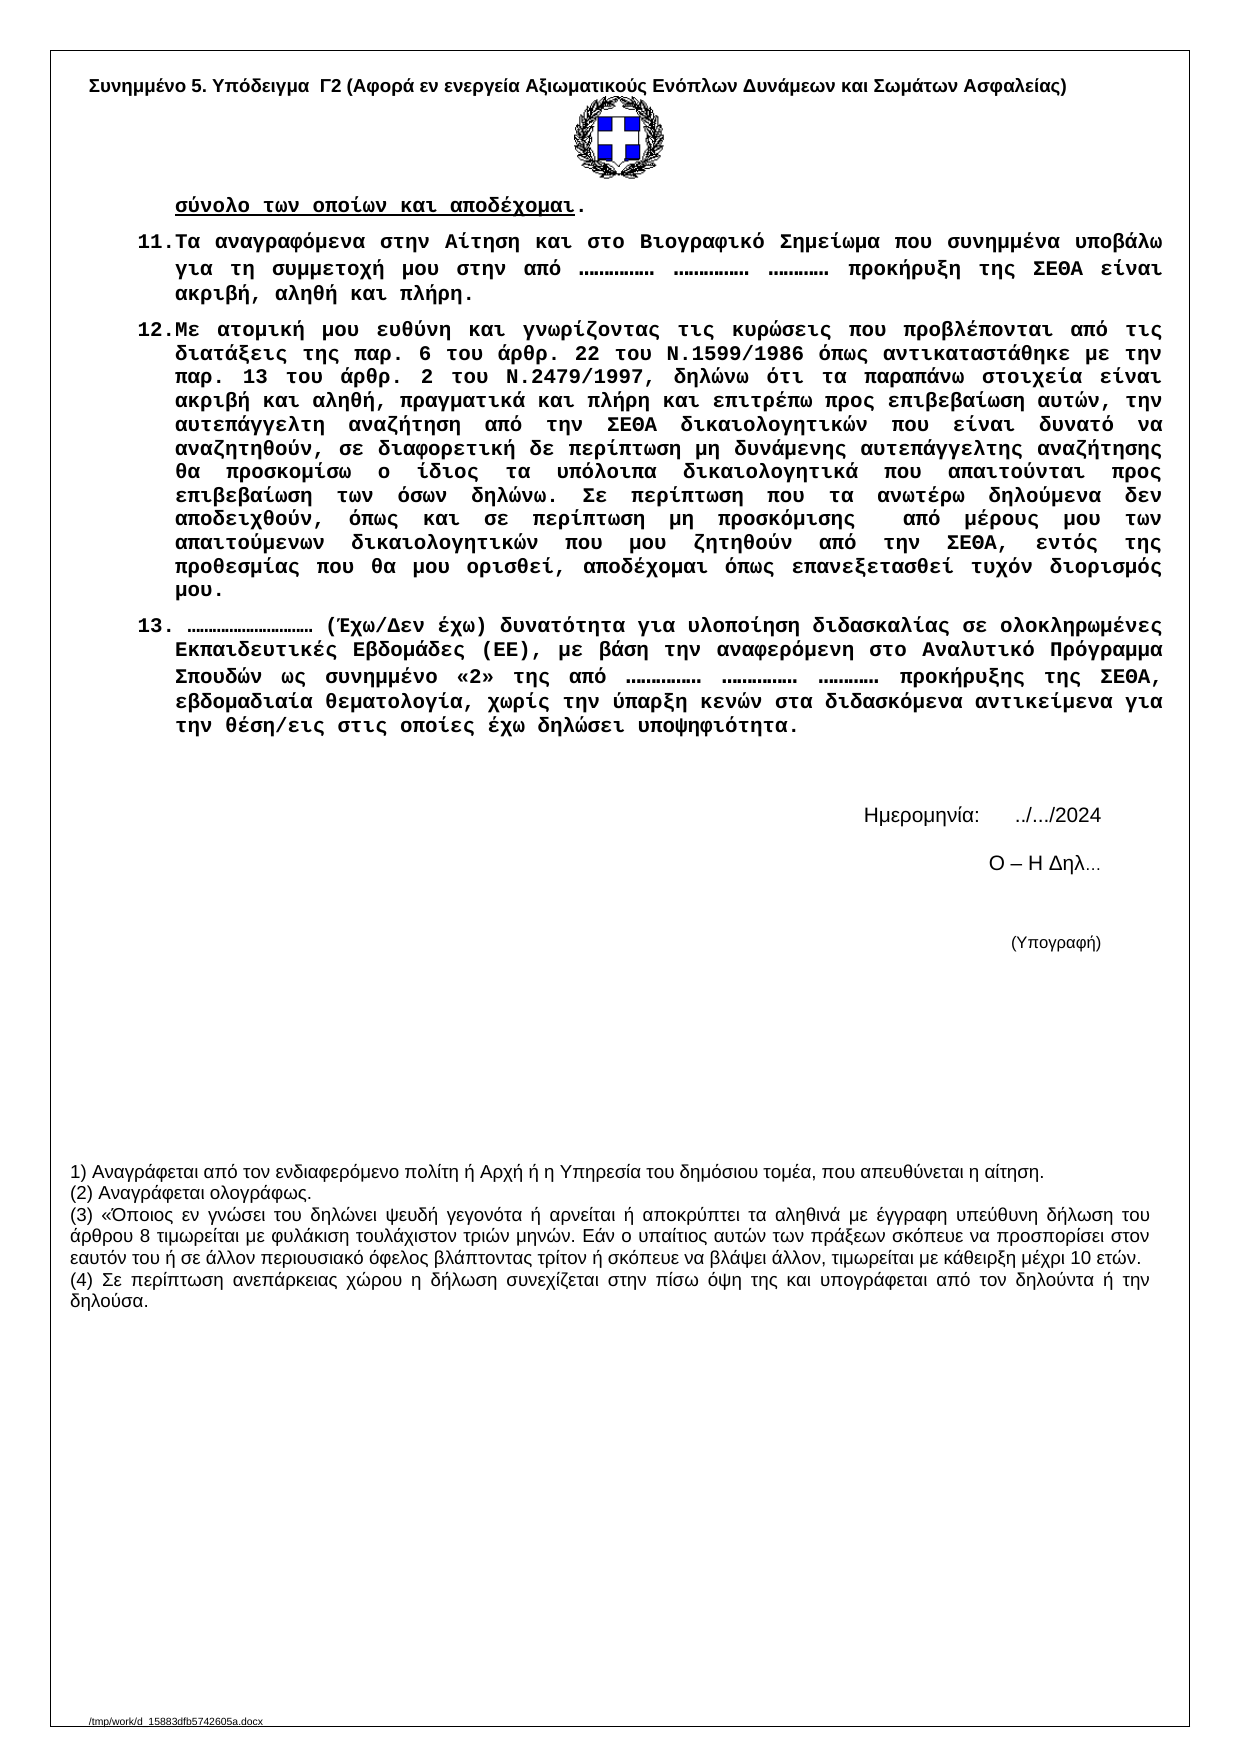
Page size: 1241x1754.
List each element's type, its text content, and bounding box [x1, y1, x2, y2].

picture [574, 96, 667, 183]
table_cell 10. Έλαβα γνώση των όρων της από …………… …………… ………… προκήρυξης της ΣΕΘΑ, το σύνολο των οποίων και αποδέχομαι. [89, 183, 1174, 219]
text (2) Αναγράφεται ολογράφως. [70, 1182, 1152, 1204]
table_cell 12.Με ατομική μου ευθύνη και γνωρίζοντας τις κυρώσεις που προβλέπονται από τις διατάξεις της παρ. 6 του άρθρ. 22 του Ν.1599/1986 όπως αντικαταστάθηκε με την παρ. 13 του άρθρ. 2 του Ν.2479/1997, δηλώνω ότι τα παραπάνω στοιχεία είναι ακριβή και αληθή, πραγματικά και πλήρη και επιτρέπω προς επιβεβαίωση αυτών, την αυτεπάγγελτη αναζήτηση από την ΣΕΘΑ δικαιολογητικών που είναι δυνατό να αναζητηθούν, σε διαφορετική δε περίπτωση μη δυνάμενης αυτεπάγγελτης αναζήτησης θα προσκομίσω ο ίδιος τα υπόλοιπα δικαιολογητικά που απαιτούνται προς επιβεβαίωση των όσων δηλώνω. Σε περίπτωση που τα ανωτέρω δηλούμενα δεν αποδειχθούν, όπως και σε περίπτωση μη προσκόμισης από μέρους μου των απαιτούμενων δικαιολογητικών που μου ζητηθούν από την ΣΕΘΑ, εντός της προθεσμίας που θα μου ορισθεί, αποδέχομαι όπως επανεξετασθεί τυχόν διορισμός μου. 13. ………………………… (Έχω/Δεν έχω) δυνατότητα για υλοποίηση διδασκαλίας σε ολοκληρωμένες Εκπαιδευτικές Εβδομάδες (ΕΕ), με βάση την αναφερόμενη στο Αναλυτικό Πρόγραμμα Σπουδών ως συνημμένο «2» της από …………… …………… ………… προκήρυξης της ΣΕΘΑ, εβδομαδιαία θεματολογία, χωρίς την ύπαρξη κενών στα διδασκόμενα αντικείμενα για την θέση/εις στις οποίες έχω δηλώσει υποψηφιότητα. [89, 307, 1174, 774]
text (3) «Όποιος εν γνώσει του δηλώνει ψευδή γεγονότα ή αρνείται ή αποκρύπτει τα αληθινά με έγγραφη υπεύθυνη δήλωση του άρθρου 8 τιμωρείται με φυλάκιση τουλάχιστον τριών μηνών. Εάν ο υπαίτιος αυτών των πράξεων σκόπευε να προσπορίσει στον εαυτόν του ή σε άλλον περιουσιακό όφελος βλάπτοντας τρίτον ή σκόπευε να βλάψει άλλον, τιμωρείται με κάθειρξη μέχρι 10 ετών. [70, 1204, 1152, 1268]
text Ημερομηνία: ../.../2024 [89, 803, 1101, 827]
text 1) Αναγράφεται από τον ενδιαφερόμενο πολίτη ή Αρχή ή η Υπηρεσία του δημόσιου τομέα, που απευθύνεται η αίτηση. [70, 1161, 1152, 1182]
text (4) Σε περίπτωση ανεπάρκειας χώρου η δήλωση συνεχίζεται στην πίσω όψη της και υπογράφεται από τον δηλούντα ή την δηλούσα. [70, 1268, 1152, 1311]
text (Υπογραφή) [89, 933, 1101, 952]
text Ο – Η Δηλ… [89, 851, 1101, 875]
table_cell 11.Τα αναγραφόμενα στην Αίτηση και στο Βιογραφικό Σημείωμα που συνημμένα υποβάλω για τη συμμετοχή μου στην από …………… …………… ………… προκήρυξη της ΣΕΘΑ είναι ακριβή, αληθή και πλήρη. [89, 219, 1174, 307]
